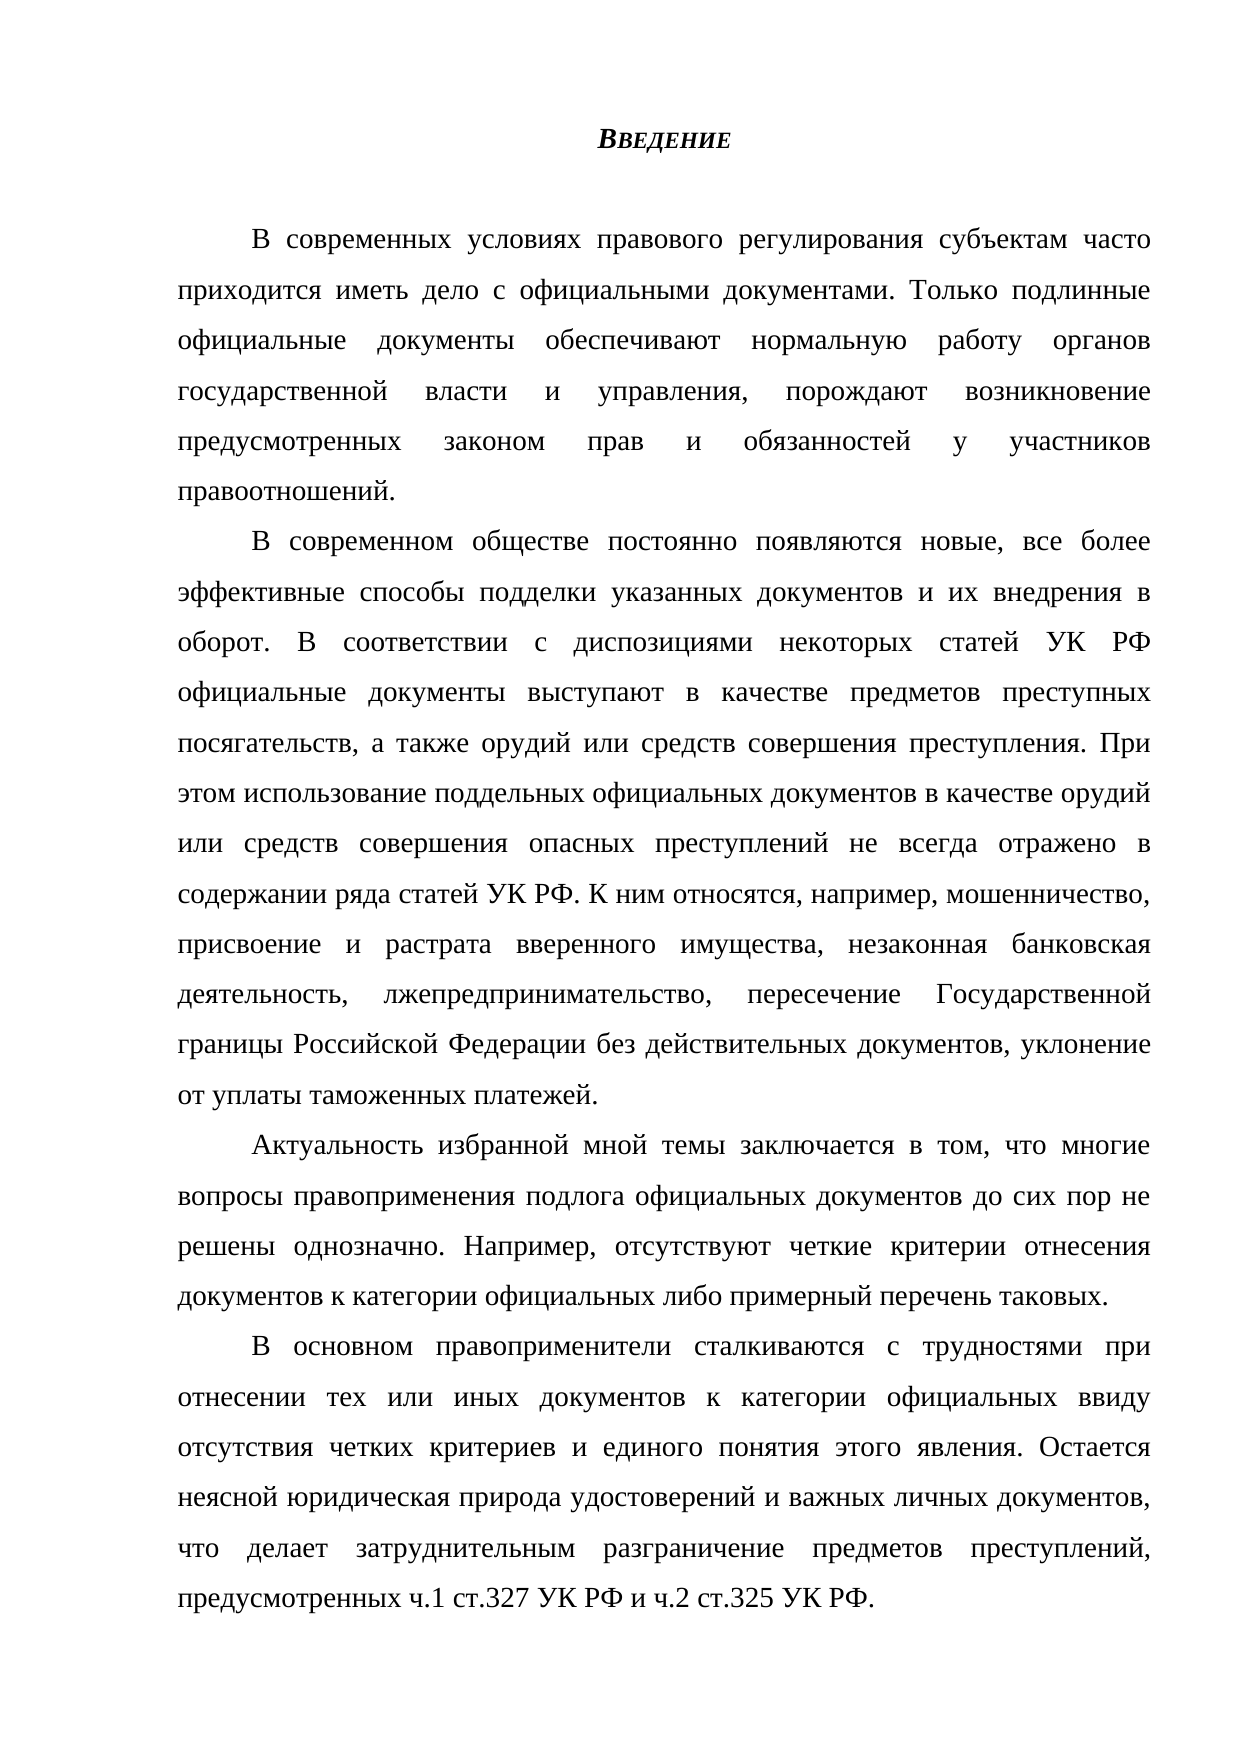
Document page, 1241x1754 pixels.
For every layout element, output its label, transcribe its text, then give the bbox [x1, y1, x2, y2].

subtitle Введение [177, 121, 1152, 154]
text Актуальность избранной мной темы заключается в том, что многие вопросы правоприменения подлога официальных документов до сих пор не решены однозначно. Например, отсутствуют четкие критерии отнесения документов к категории официальных либо примерный перечень таковых. [177, 1127, 1152, 1312]
text В основном правоприменители сталкиваются с трудностями при отнесении тех или иных документов к категории официальных ввиду отсутствия четких критериев и единого понятия этого явления. Остается неясной юридическая природа удостоверений и важных личных документов, что делает затруднительным разграничение предметов преступлений, предусмотренных ч.1 ст.327 УК РФ и ч.2 ст.325 УК РФ. [177, 1328, 1152, 1614]
text В современном обществе постоянно появляются новые, все более эффективные способы подделки указанных документов и их внедрения в оборот. В соответствии с диспозициями некоторых статей УК РФ официальные документы выступают в качестве предметов преступных посягательств, а также орудий или средств совершения преступления. При этом использование поддельных официальных документов в качестве орудий или средств совершения опасных преступлений не всегда отражено в содержании ряда статей УК РФ. К ним относятся, например, мошенничество, присвоение и растрата вверенного имущества, незаконная банковская деятельность, лжепредпринимательство, пересечение Государственной границы Российской Федерации без действительных документов, уклонение от уплаты таможенных платежей. [177, 523, 1152, 1111]
text В современных условиях правового регулирования субъектам часто приходится иметь дело с официальными документами. Только подлинные официальные документы обеспечивают нормальную работу органов государственной власти и управления, порождают возникновение предусмотренных законом прав и обязанностей у участников правоотношений. [177, 222, 1152, 507]
